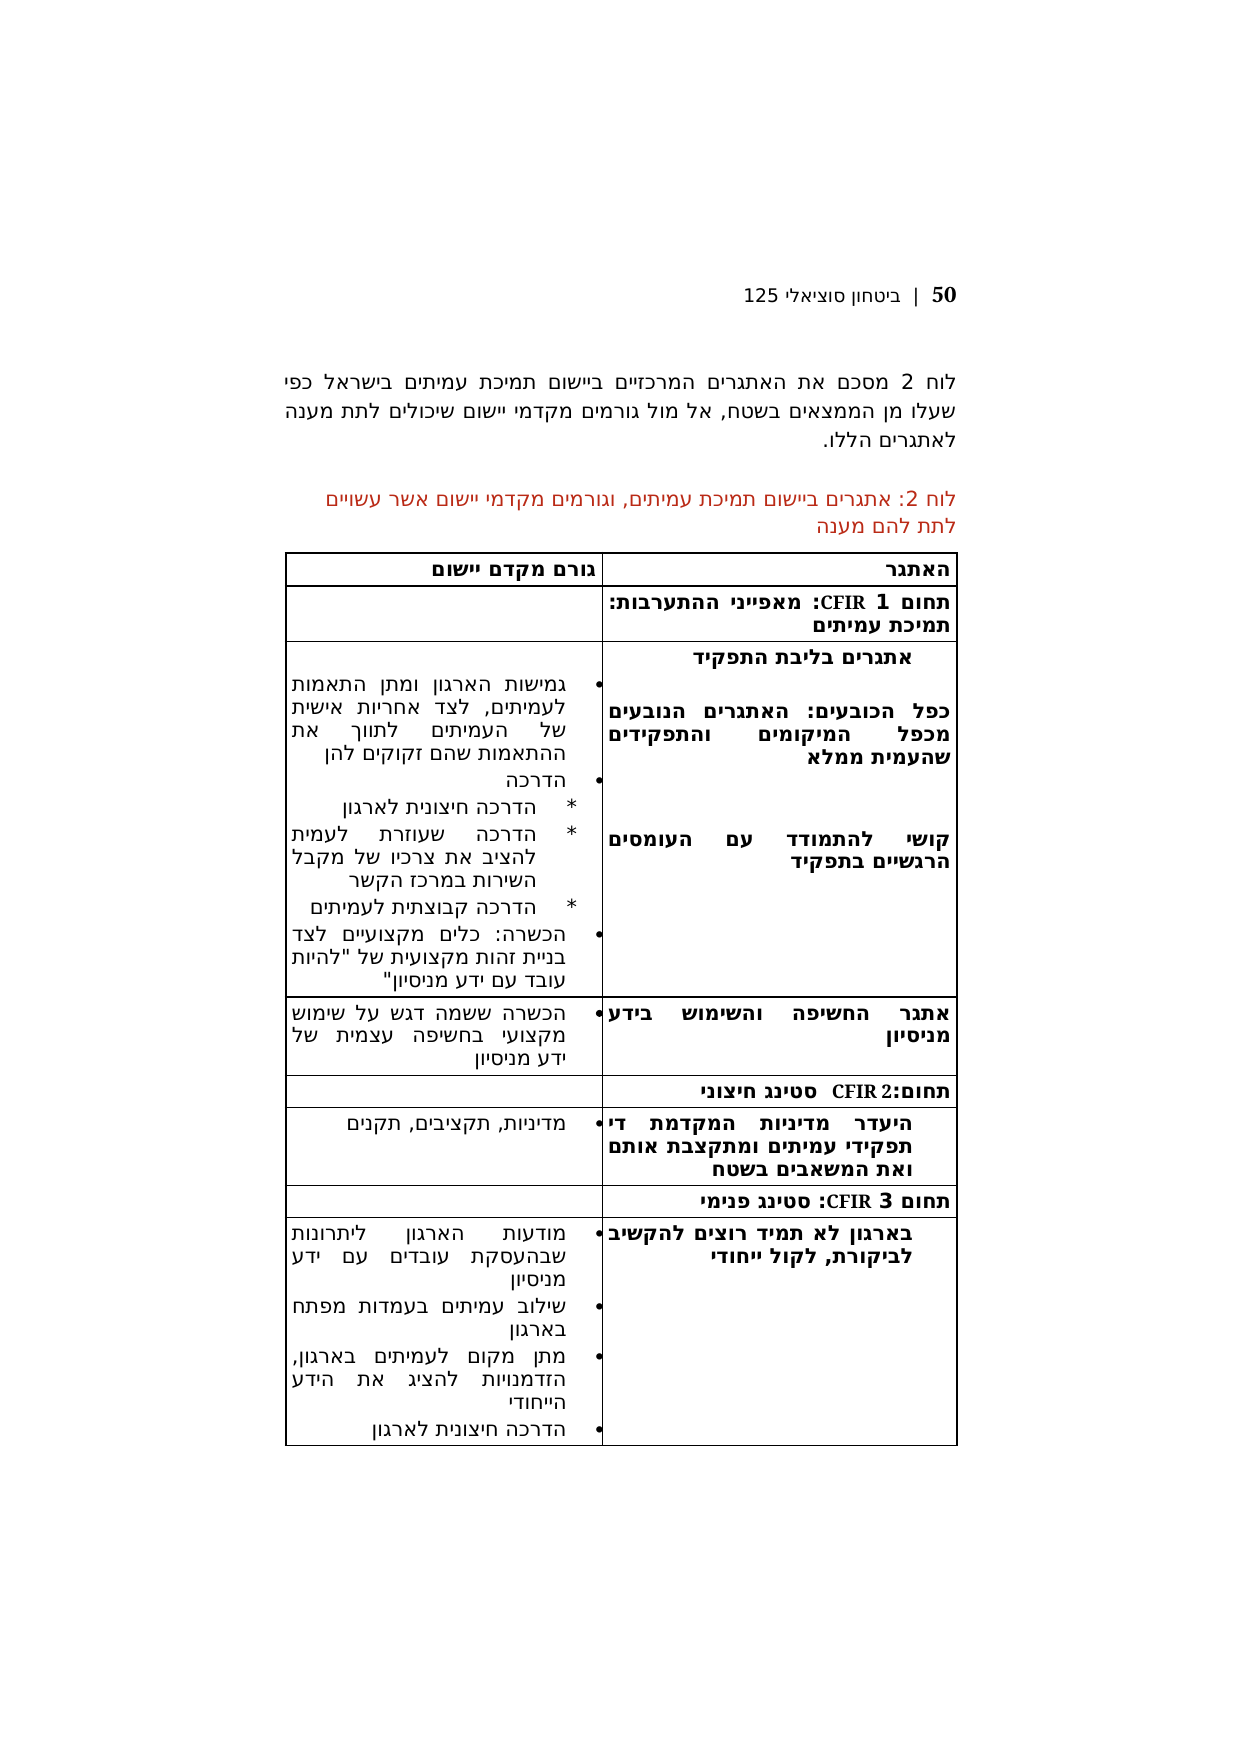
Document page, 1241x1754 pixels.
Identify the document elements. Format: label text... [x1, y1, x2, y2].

text לוח 2: אתגרים ביישום תמיכת עמיתים, וגורמים מקדמי יישום אשר עשויים לתת להם מענה [283, 485, 957, 539]
table_cell היעדר מדיניות המקדמת די תפקידי עמיתים ומתקצבת אותם ואת המשאבים בשטח [603, 1108, 956, 1185]
table_cell תחום 1 CFIR: מאפייני ההתערבות: תמיכת עמיתים [603, 587, 956, 641]
text לוח 2 מסכם את האתגרים המרכזיים ביישום תמיכת עמיתים בישראל כפי שעלו מן הממצאים בשטח, אל מול גורמים מקדמי יישום שיכולים לתת מענה לאתגרים הללו. [283, 366, 957, 454]
table_cell [287, 1186, 602, 1217]
table_header גורם מקדם יישום [287, 554, 602, 585]
table_cell בארגון לא תמיד רוצים להקשיב לביקורת, לקול ייחודי [603, 1218, 956, 1445]
table_cell מודעות הארגון ליתרונות שבהעסקת עובדים עם ידע מניסיון שילוב עמיתים בעמדות מפתח בארגון מתן מקום לעמיתים בארגון, הזדמנויות להציג את הידע הייחודי הדרכה חיצונית לארגון [287, 1218, 602, 1445]
table_cell אתגרים בליבת התפקיד כפל הכובעים: האתגרים הנובעים מכפל המיקומים והתפקידים שהעמית ממלא קושי להתמודד עם העומסים הרגשיים בתפקיד [603, 642, 956, 996]
table_cell הכשרה ששמה דגש על שימוש מקצועי בחשיפה עצמית של ידע מניסיון [287, 998, 602, 1074]
table_cell אתגר החשיפה והשימוש בידע מניסיון [603, 998, 956, 1074]
table_header האתגר [603, 554, 956, 585]
table_cell [287, 1076, 602, 1107]
table_cell [287, 587, 602, 641]
table_cell מדיניות, תקציבים, תקנים [287, 1108, 602, 1185]
table_cell תחום:CFIR 2 סטינג חיצוני [603, 1076, 956, 1107]
table_cell תחום 3 CFIR: סטינג פנימי [603, 1186, 956, 1217]
table_cell גמישות הארגון ומתן התאמות לעמיתים, לצד אחריות אישית של העמיתים לתווך את ההתאמות שהם זקוקים להן הדרכה הדרכה חיצונית לארגון הדרכה שעוזרת לעמית להציב את צרכיו של מקבל השירות במרכז הקשר הדרכה קבוצתית לעמיתים הכשרה: כלים מקצועיים לצד בניית זהות מקצועית של "להיות עובד עם ידע מניסיון" [287, 642, 602, 996]
